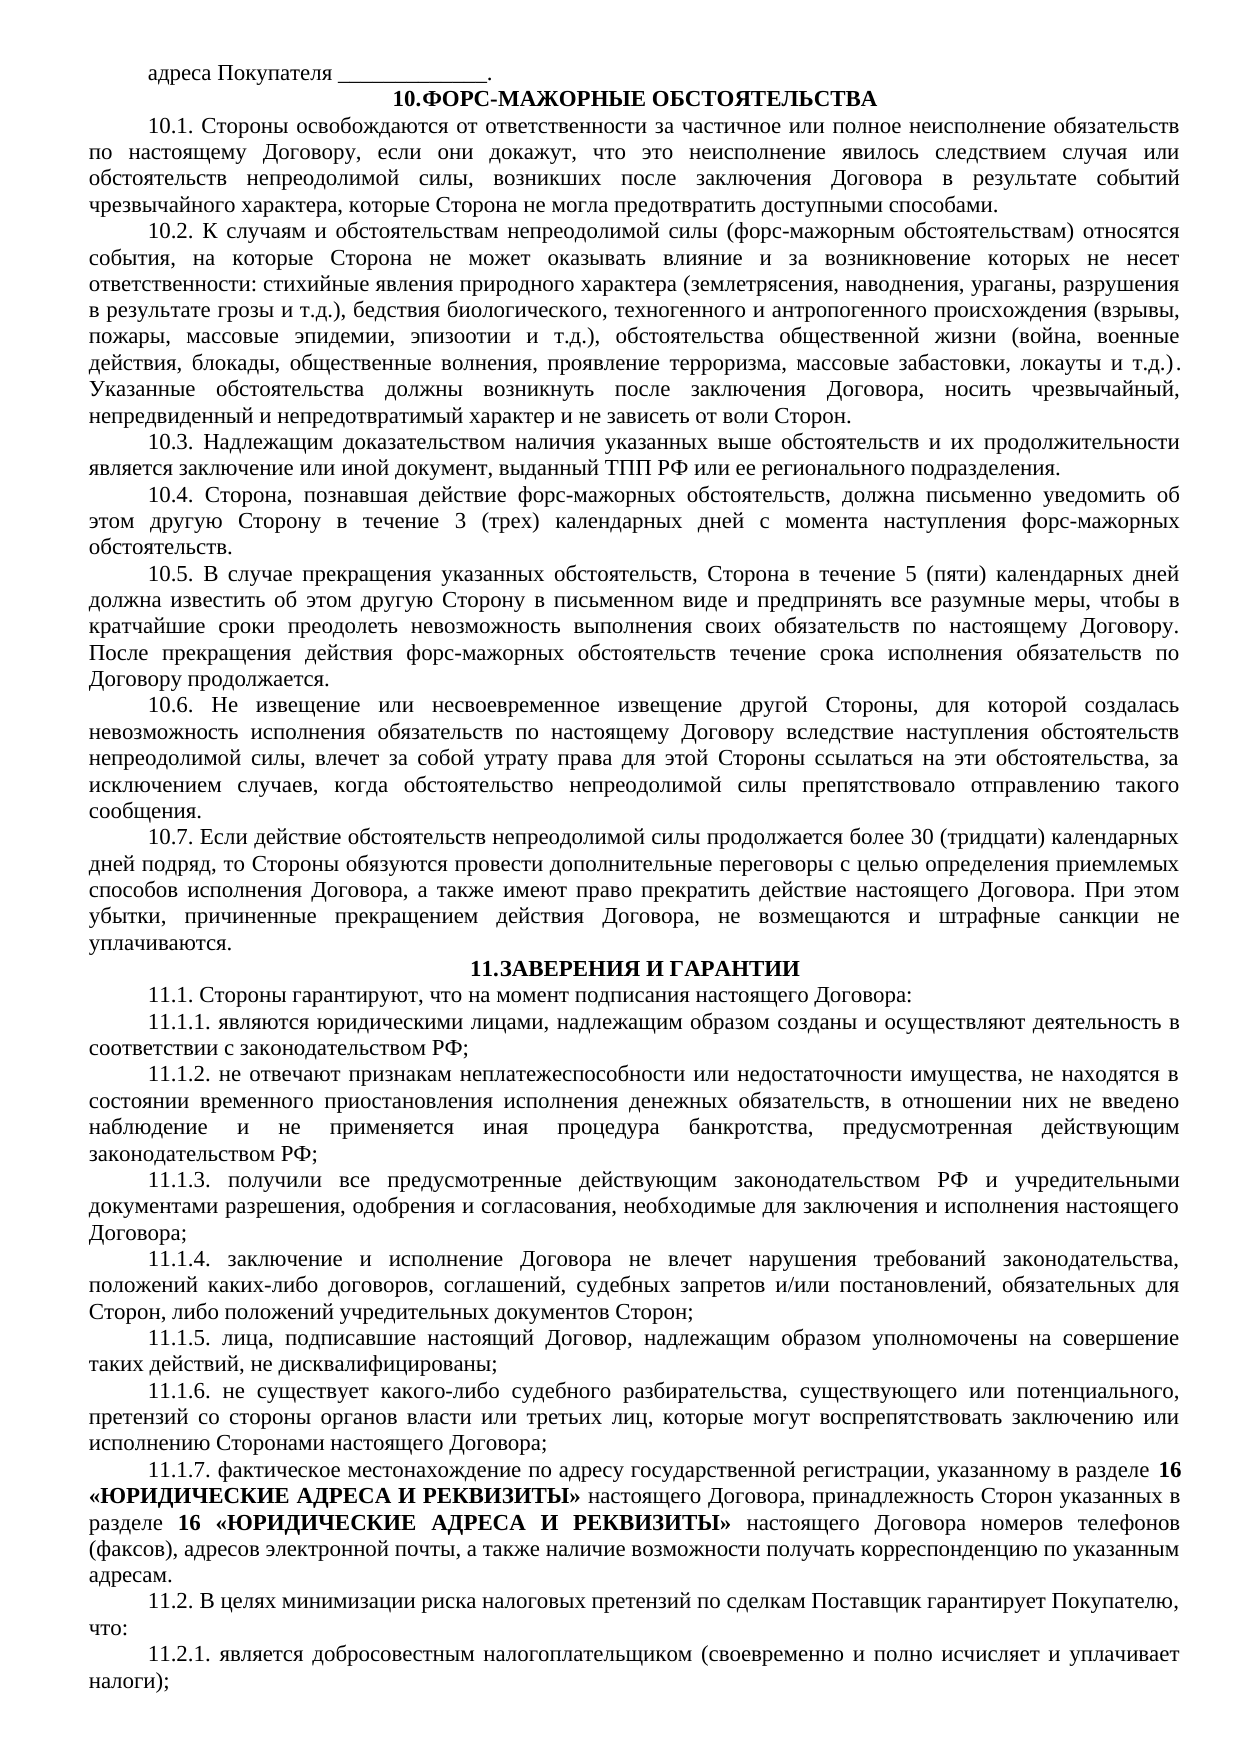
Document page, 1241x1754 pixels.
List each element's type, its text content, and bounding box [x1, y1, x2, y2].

text 10.2. К случаям и обстоятельствам непреодолимой силы (форс-мажорным обстоятельствам) относятся события, на которые Сторона не может оказывать влияние и за возникновение которых не несет ответственности: стихийные явления природного характера (землетрясения, наводнения, ураганы, разрушения в результате грозы и т.д.), бедствия биологического, техногенного и антропогенного происхождения (взрывы, пожары, массовые эпидемии, эпизоотии и т.д.), обстоятельства общественной жизни (война, военные действия, блокады, общественные волнения, проявление терроризма, массовые забастовки, локауты и т.д.). Указанные обстоятельства должны возникнуть после заключения Договора, носить чрезвычайный, непредвиденный и непредотвратимый характер и не зависеть от воли Сторон. [89, 217, 1181, 428]
text 10.5. В случае прекращения указанных обстоятельств, Сторона в течение 5 (пяти) календарных дней должна известить об этом другую Сторону в письменном виде и предпринять все разумные меры, чтобы в кратчайшие сроки преодолеть невозможность выполнения своих обязательств по настоящему Договору. После прекращения действия форс-мажорных обстоятельств течение срока исполнения обязательств по Договору продолжается. [89, 560, 1181, 692]
text 11.1.5. лица, подписавшие настоящий Договор, надлежащим образом уполномочены на совершение таких действий, не дисквалифицированы; [89, 1324, 1181, 1377]
text адреса Покупателя _____________. [89, 59, 1181, 85]
text 10.1. Стороны освобождаются от ответственности за частичное или полное неисполнение обязательств по настоящему Договору, если они докажут, что это неисполнение явилось следствием случая или обстоятельств непреодолимой силы, возникших после заключения Договора в результате событий чрезвычайного характера, которые Сторона не могла предотвратить доступными способами. [89, 112, 1181, 217]
list ФОРС-МАЖОРНЫЕ ОБСТОЯТЕЛЬСТВА [89, 85, 1181, 112]
list ЗАВЕРЕНИЯ И ГАРАНТИИ [89, 955, 1181, 981]
text 11.1.7. фактическое местонахождение по адресу государственной регистрации, указанному в разделе 16 «ЮРИДИЧЕСКИЕ АДРЕСА И РЕКВИЗИТЫ» настоящего Договора, принадлежность Сторон указанных в разделе 16 «ЮРИДИЧЕСКИЕ АДРЕСА И РЕКВИЗИТЫ» настоящего Договора номеров телефонов (факсов), адресов электронной почты, а также наличие возможности получать корреспонденцию по указанным адресам. [89, 1456, 1181, 1588]
text 11.2. В целях минимизации риска налоговых претензий по сделкам Поставщик гарантирует Покупателю, что: [89, 1588, 1181, 1640]
text 11.1.1. являются юридическими лицами, надлежащим образом созданы и осуществляют деятельность в соответствии с законодательством РФ; [89, 1008, 1181, 1061]
text 11.1.4. заключение и исполнение Договора не влечет нарушения требований законодательства, положений каких-либо договоров, соглашений, судебных запретов и/или постановлений, обязательных для Сторон, либо положений учредительных документов Сторон; [89, 1245, 1181, 1324]
text 11.1.3. получили все предусмотренные действующим законодательством РФ и учредительными документами разрешения, одобрения и согласования, необходимые для заключения и исполнения настоящего Договора; [89, 1166, 1181, 1245]
list 10.6. Не извещение или несвоевременное извещение другой Стороны, для которой создалась невозможность исполнения обязательств по настоящему Договору вследствие наступления обстоятельств непреодолимой силы, влечет за собой утрату права для этой Стороны ссылаться на эти обстоятельства, за исключением случаев, когда обстоятельство непреодолимой силы препятствовало отправлению такого сообщения. [89, 692, 1181, 823]
text 11.1.6. не существует какого-либо судебного разбирательства, существующего или потенциального, претензий со стороны органов власти или третьих лиц, которые могут воспрепятствовать заключению или исполнению Сторонами настоящего Договора; [89, 1377, 1181, 1456]
text 11.2.1. является добросовестным налогоплательщиком (своевременно и полно исчисляет и уплачивает налоги); [89, 1640, 1181, 1693]
text 11.1.2. не отвечают признакам неплатежеспособности или недостаточности имущества, не находятся в состоянии временного приостановления исполнения денежных обязательств, в отношении них не введено наблюдение и не применяется иная процедура банкротства, предусмотренная действующим законодательством РФ; [89, 1061, 1181, 1166]
text 10.3. Надлежащим доказательством наличия указанных выше обстоятельств и их продолжительности является заключение или иной документ, выданный ТПП РФ или ее регионального подразделения. [89, 428, 1181, 481]
text 10.7. Если действие обстоятельств непреодолимой силы продолжается более 30 (тридцати) календарных дней подряд, то Стороны обязуются провести дополнительные переговоры с целью определения приемлемых способов исполнения Договора, а также имеют право прекратить действие настоящего Договора. При этом убытки, причиненные прекращением действия Договора, не возмещаются и штрафные санкции не уплачиваются. [89, 823, 1181, 955]
text 10.4. Сторона, познавшая действие форс-мажорных обстоятельств, должна письменно уведомить об этом другую Сторону в течение 3 (трех) календарных дней с момента наступления форс-мажорных обстоятельств. [89, 481, 1181, 560]
text 11.1. Стороны гарантируют, что на момент подписания настоящего Договора: [89, 981, 1181, 1008]
